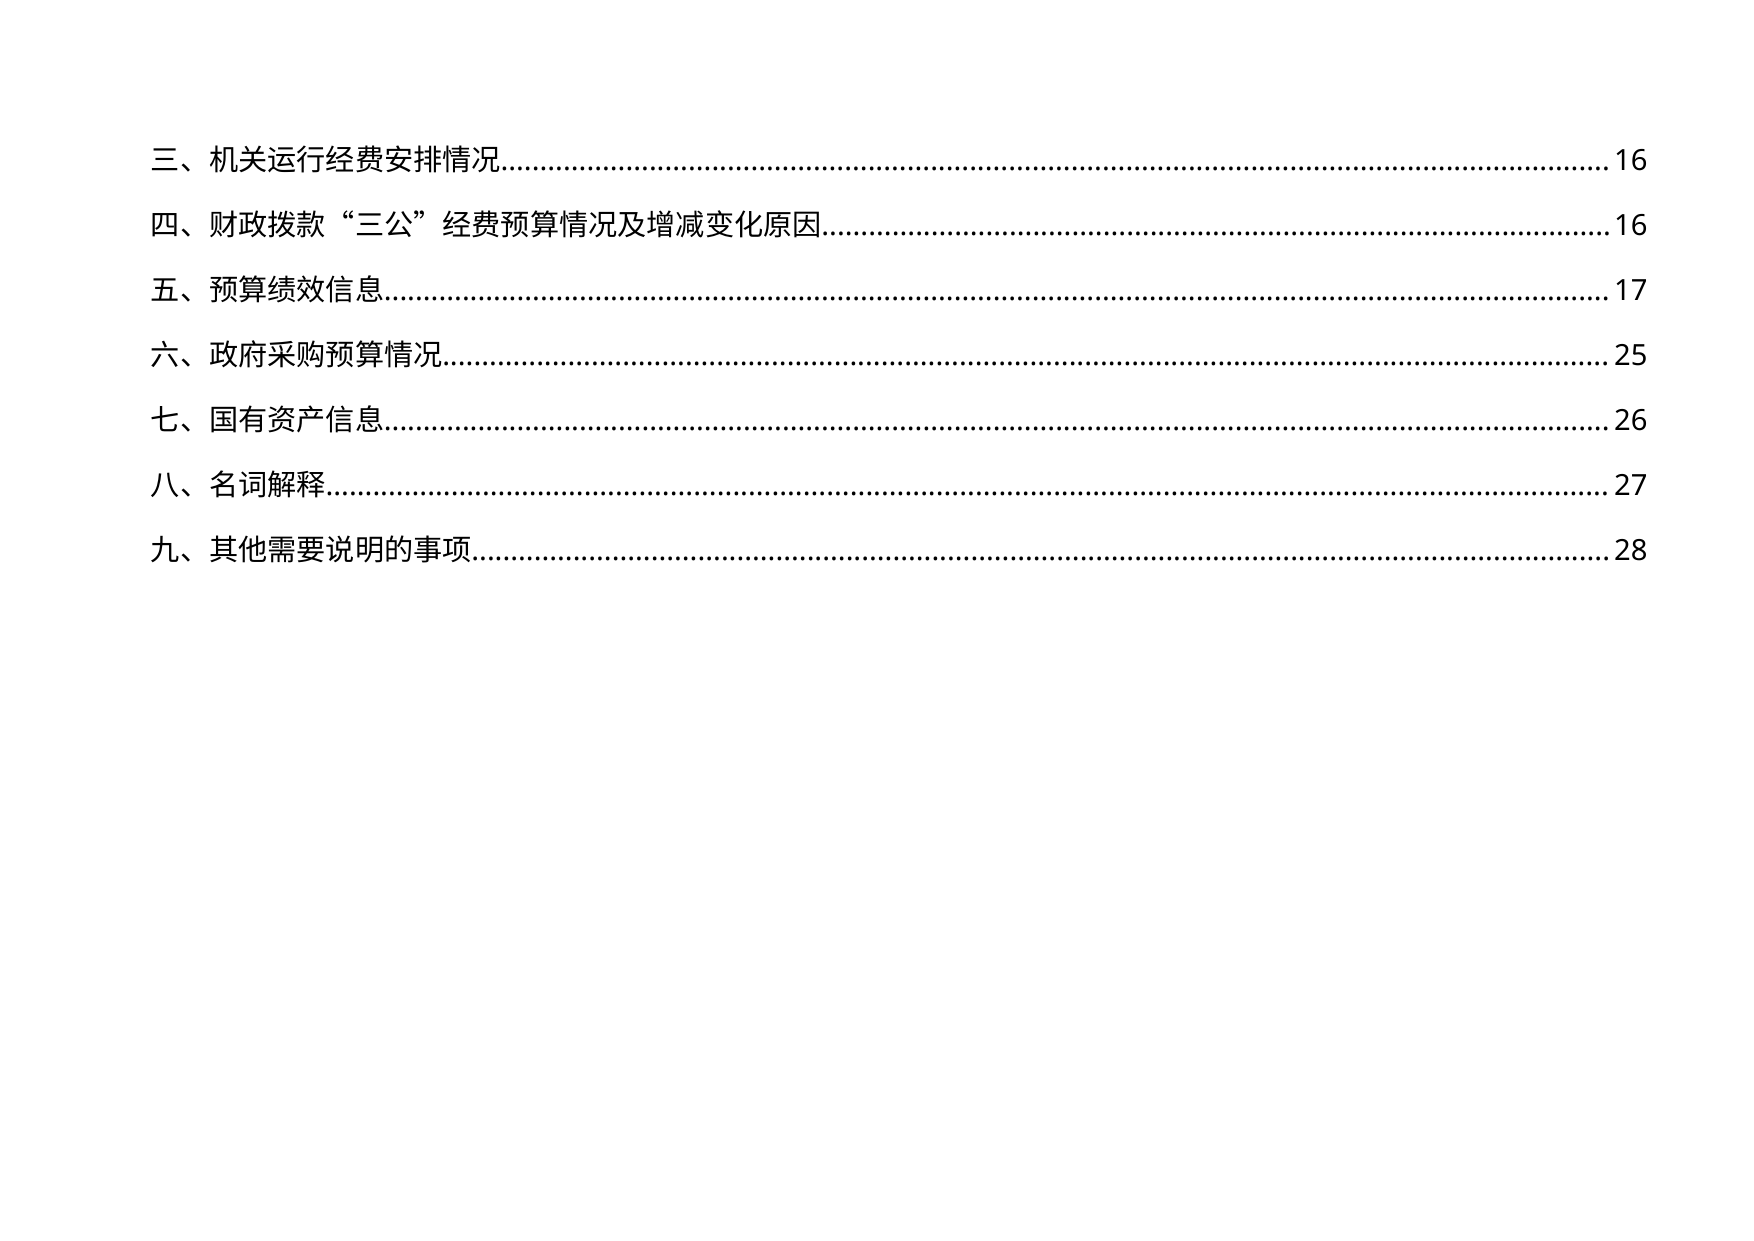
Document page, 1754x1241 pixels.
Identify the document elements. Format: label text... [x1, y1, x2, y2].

text 八、名词解释 27 [150, 450, 1648, 515]
text 九、其他需要说明的事项 28 [150, 515, 1648, 580]
text 七、国有资产信息 26 [150, 385, 1648, 450]
text 三、机关运行经费安排情况 16 [150, 125, 1648, 190]
text 六、政府采购预算情况 25 [150, 320, 1648, 385]
text 五、预算绩效信息 17 [150, 255, 1648, 320]
text 四、财政拨款“三公”经费预算情况及增减变化原因 16 [150, 190, 1648, 255]
